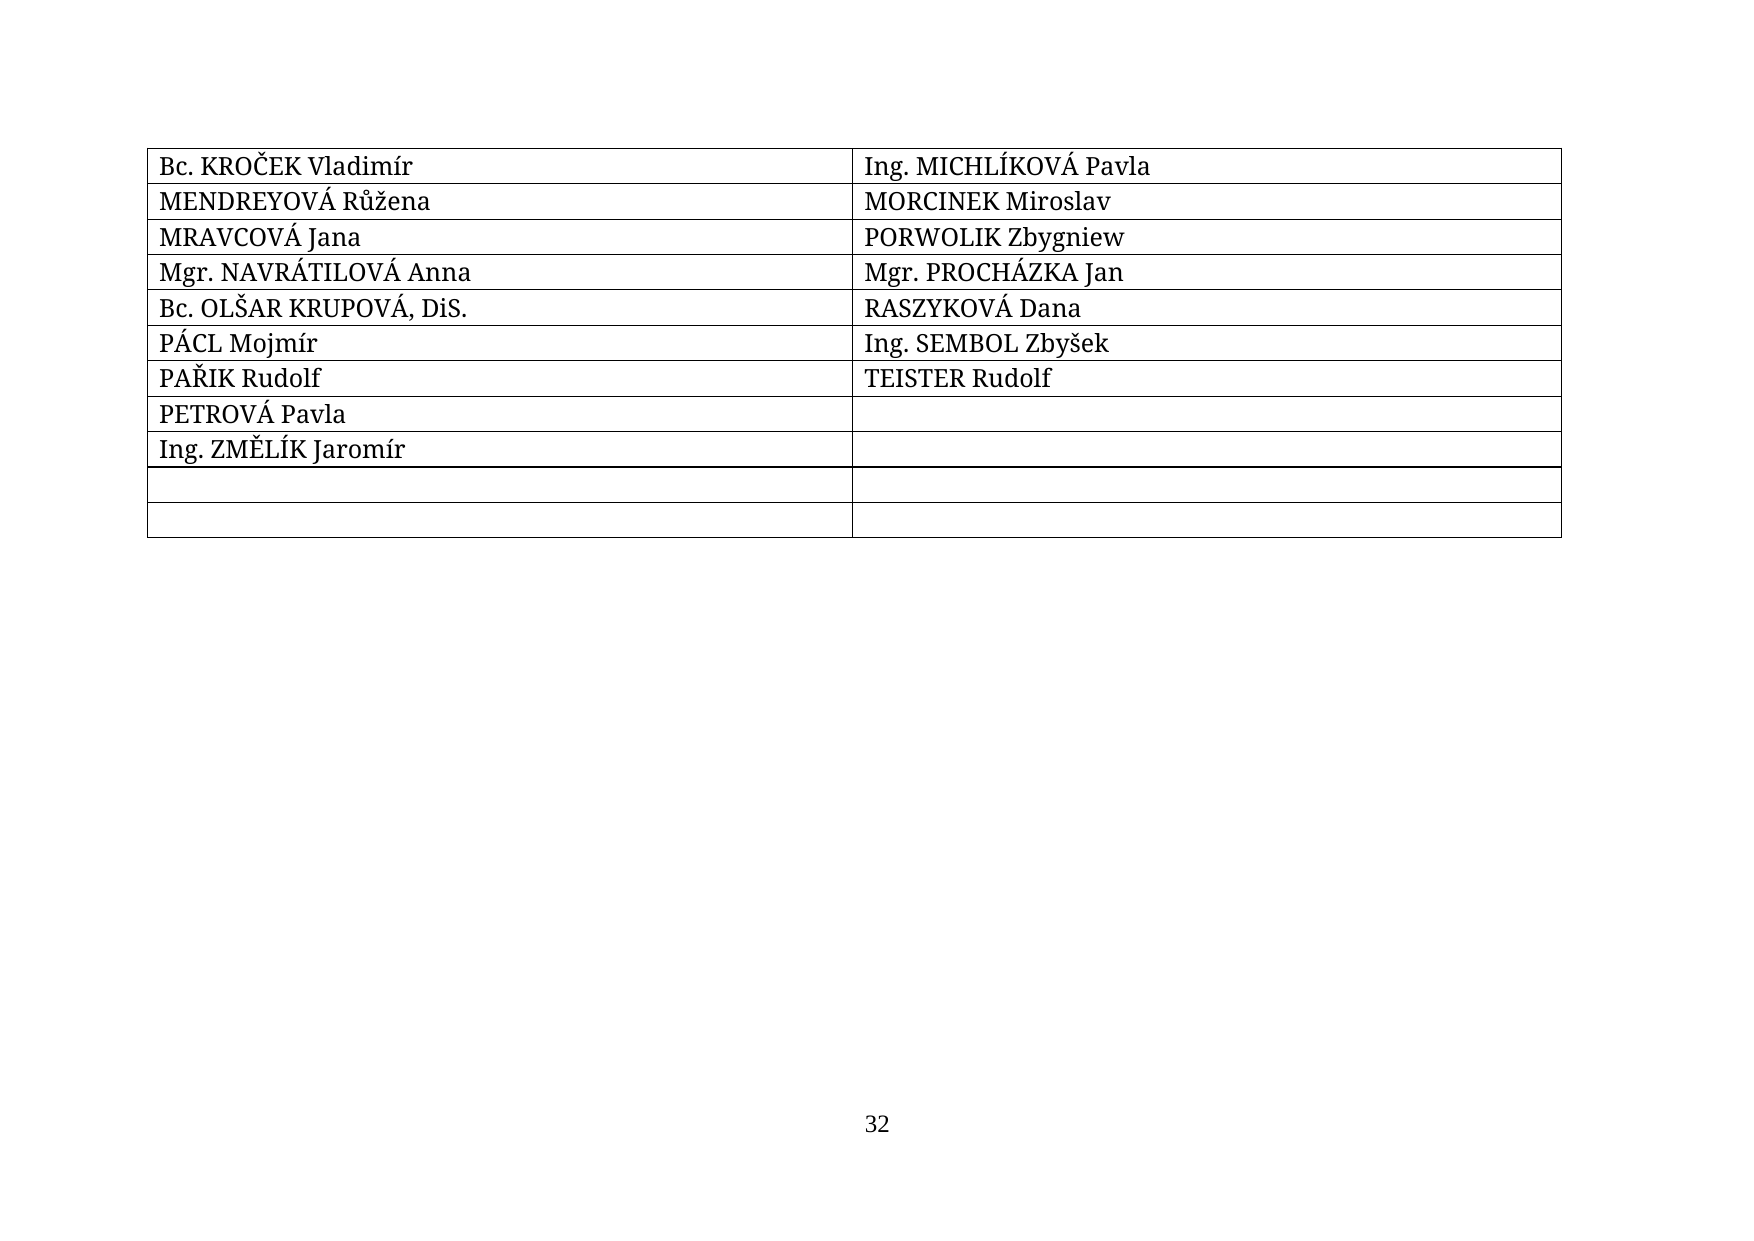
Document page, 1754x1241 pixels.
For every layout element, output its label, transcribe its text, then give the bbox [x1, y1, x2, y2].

table_cell [853, 397, 1561, 431]
table_cell PETROVÁ Pavla [148, 397, 852, 431]
table_cell PORWOLIK Zbygniew [853, 220, 1561, 254]
table_cell PÁCL Mojmír [148, 326, 852, 360]
table_cell [853, 503, 1561, 537]
table_cell MRAVCOVÁ Jana [148, 220, 852, 254]
table_cell MENDREYOVÁ Růžena [148, 184, 852, 218]
table_cell [853, 468, 1561, 502]
table_cell Bc. KROČEK Vladimír [148, 149, 852, 183]
table_cell [853, 432, 1561, 466]
table_cell MORCINEK Miroslav [853, 184, 1561, 218]
table_cell [148, 503, 852, 537]
table_cell Ing. MICHLÍKOVÁ Pavla [853, 149, 1561, 183]
table_cell Bc. OLŠAR KRUPOVÁ, DiS. [148, 290, 852, 325]
table_cell Ing. ZMĚLÍK Jaromír [148, 432, 852, 466]
table_cell PAŘIK Rudolf [148, 361, 852, 396]
table_cell [148, 468, 852, 502]
table_cell Ing. SEMBOL Zbyšek [853, 326, 1561, 360]
table_cell RASZYKOVÁ Dana [853, 290, 1561, 325]
table_cell Mgr. PROCHÁZKA Jan [853, 255, 1561, 289]
table_cell Mgr. NAVRÁTILOVÁ Anna [148, 255, 852, 289]
table_cell TEISTER Rudolf [853, 361, 1561, 396]
